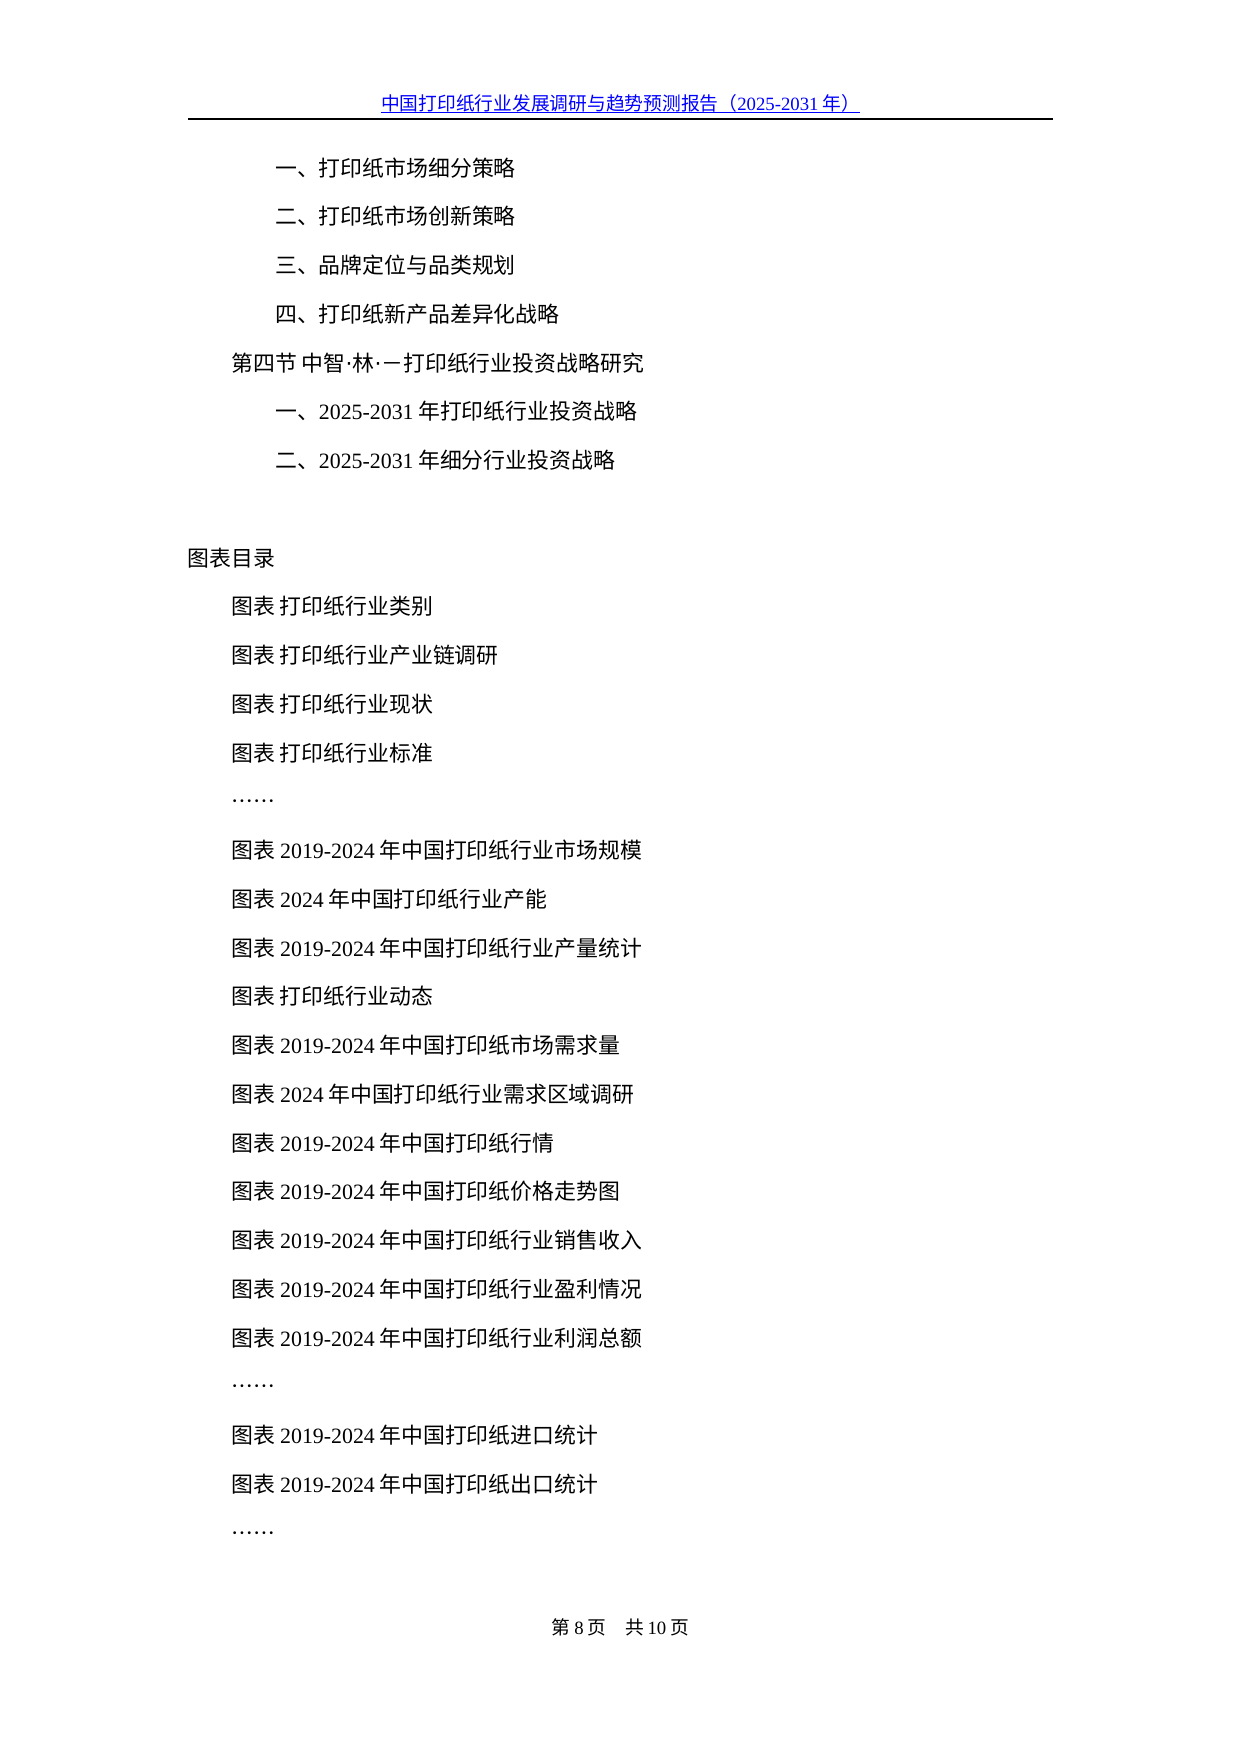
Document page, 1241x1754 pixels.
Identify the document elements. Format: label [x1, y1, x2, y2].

text [187, 150, 1053, 1548]
